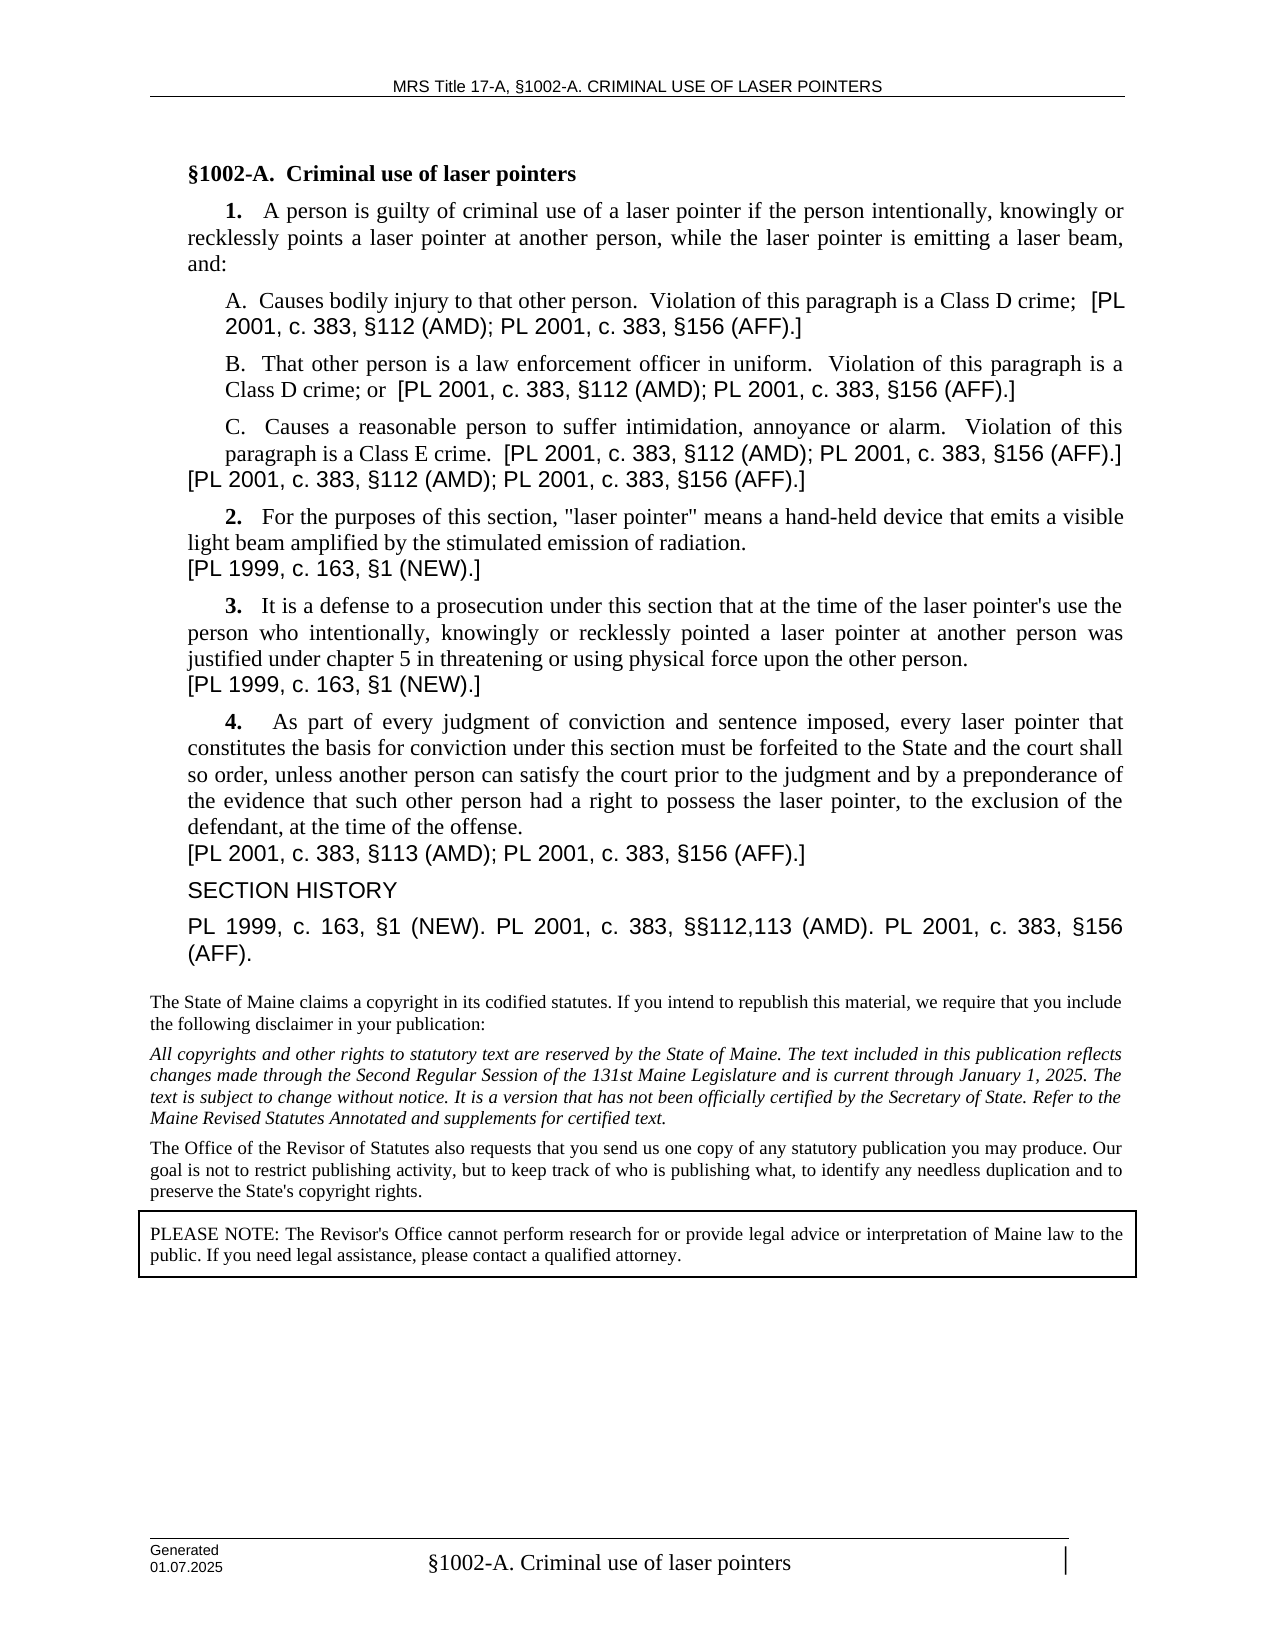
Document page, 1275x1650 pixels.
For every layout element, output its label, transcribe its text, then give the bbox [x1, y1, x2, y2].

text PL 1999, c. 163, §1 (NEW). PL 2001, c. 383, §§112,113 (AMD). PL 2001, c. 383, §156 (AFF). [187, 913, 1125, 966]
text PLEASE NOTE: The Revisor's Office cannot perform research for or provide legal advice or interpretation of Maine law to the public. If you need legal assistance, please contact a qualified attorney. [140, 1212, 1135, 1276]
text 2. For the purposes of this section, "laser pointer" means a hand-held device that emits a visible light beam amplified by the stimulated emission of radiation. [187, 503, 1125, 555]
text B. That other person is a law enforcement officer in uniform. Violation of this paragraph is a Class D crime; or [PL 2001, c. 383, §112 (AMD); PL 2001, c. 383, §156 (AFF).] [225, 350, 1125, 403]
text The State of Maine claims a copyright in its codified statutes. If you intend to republish this material, we require that you include the following disclaimer in your publication: [150, 991, 1125, 1034]
text SECTION HISTORY [187, 877, 1125, 903]
text 4. As part of every judgment of conviction and sentence imposed, every laser pointer that constitutes the basis for conviction under this section must be forfeited to the State and the court shall so order, unless another person can satisfy the court prior to the judgment and by a preponderance of the evidence that such other person had a right to possess the laser pointer, to the exclusion of the defendant, at the time of the offense. [187, 708, 1125, 840]
text §1002-A. Criminal use of laser pointers [187, 160, 1125, 187]
text 1. A person is guilty of criminal use of a laser pointer if the person intentionally, knowingly or recklessly points a laser pointer at another person, while the laser pointer is emitting a laser beam, and: [187, 197, 1125, 276]
text [PL 2001, c. 383, §113 (AMD); PL 2001, c. 383, §156 (AFF).] [187, 840, 1125, 866]
text All copyrights and other rights to statutory text are reserved by the State of Maine. The text included in this publication reflects changes made through the Second Regular Session of the 131st Maine Legislature and is current through January 1, 2025 . The text is subject to change without notice. It is a version that has not been officially certified by the Secretary of State. Refer to the Maine Revised Statutes Annotated and supplements for certified text. [150, 1042, 1125, 1129]
text [PL 1999, c. 163, §1 (NEW).] [187, 555, 1125, 582]
text 3. It is a defense to a prosecution under this section that at the time of the laser pointer's use the person who intentionally, knowingly or recklessly pointed a laser pointer at another person was justified under chapter 5 in threatening or using physical force upon the other person. [187, 592, 1125, 671]
text C. Causes a reasonable person to suffer intimidation, annoyance or alarm. Violation of this paragraph is a Class E crime. [PL 2001, c. 383, §112 (AMD); PL 2001, c. 383, §156 (AFF).] [225, 413, 1125, 466]
text [PL 2001, c. 383, §112 (AMD); PL 2001, c. 383, §156 (AFF).] [187, 466, 1125, 492]
text A. Causes bodily injury to that other person. Violation of this paragraph is a Class D crime; [PL 2001, c. 383, §112 (AMD); PL 2001, c. 383, §156 (AFF).] [225, 287, 1125, 339]
text The Office of the Revisor of Statutes also requests that you send us one copy of any statutory publication you may produce. Our goal is not to restrict publishing activity, but to keep track of who is publishing what, to identify any needless duplication and to preserve the State's copyright rights. [150, 1137, 1125, 1202]
text [PL 1999, c. 163, §1 (NEW).] [187, 671, 1125, 698]
